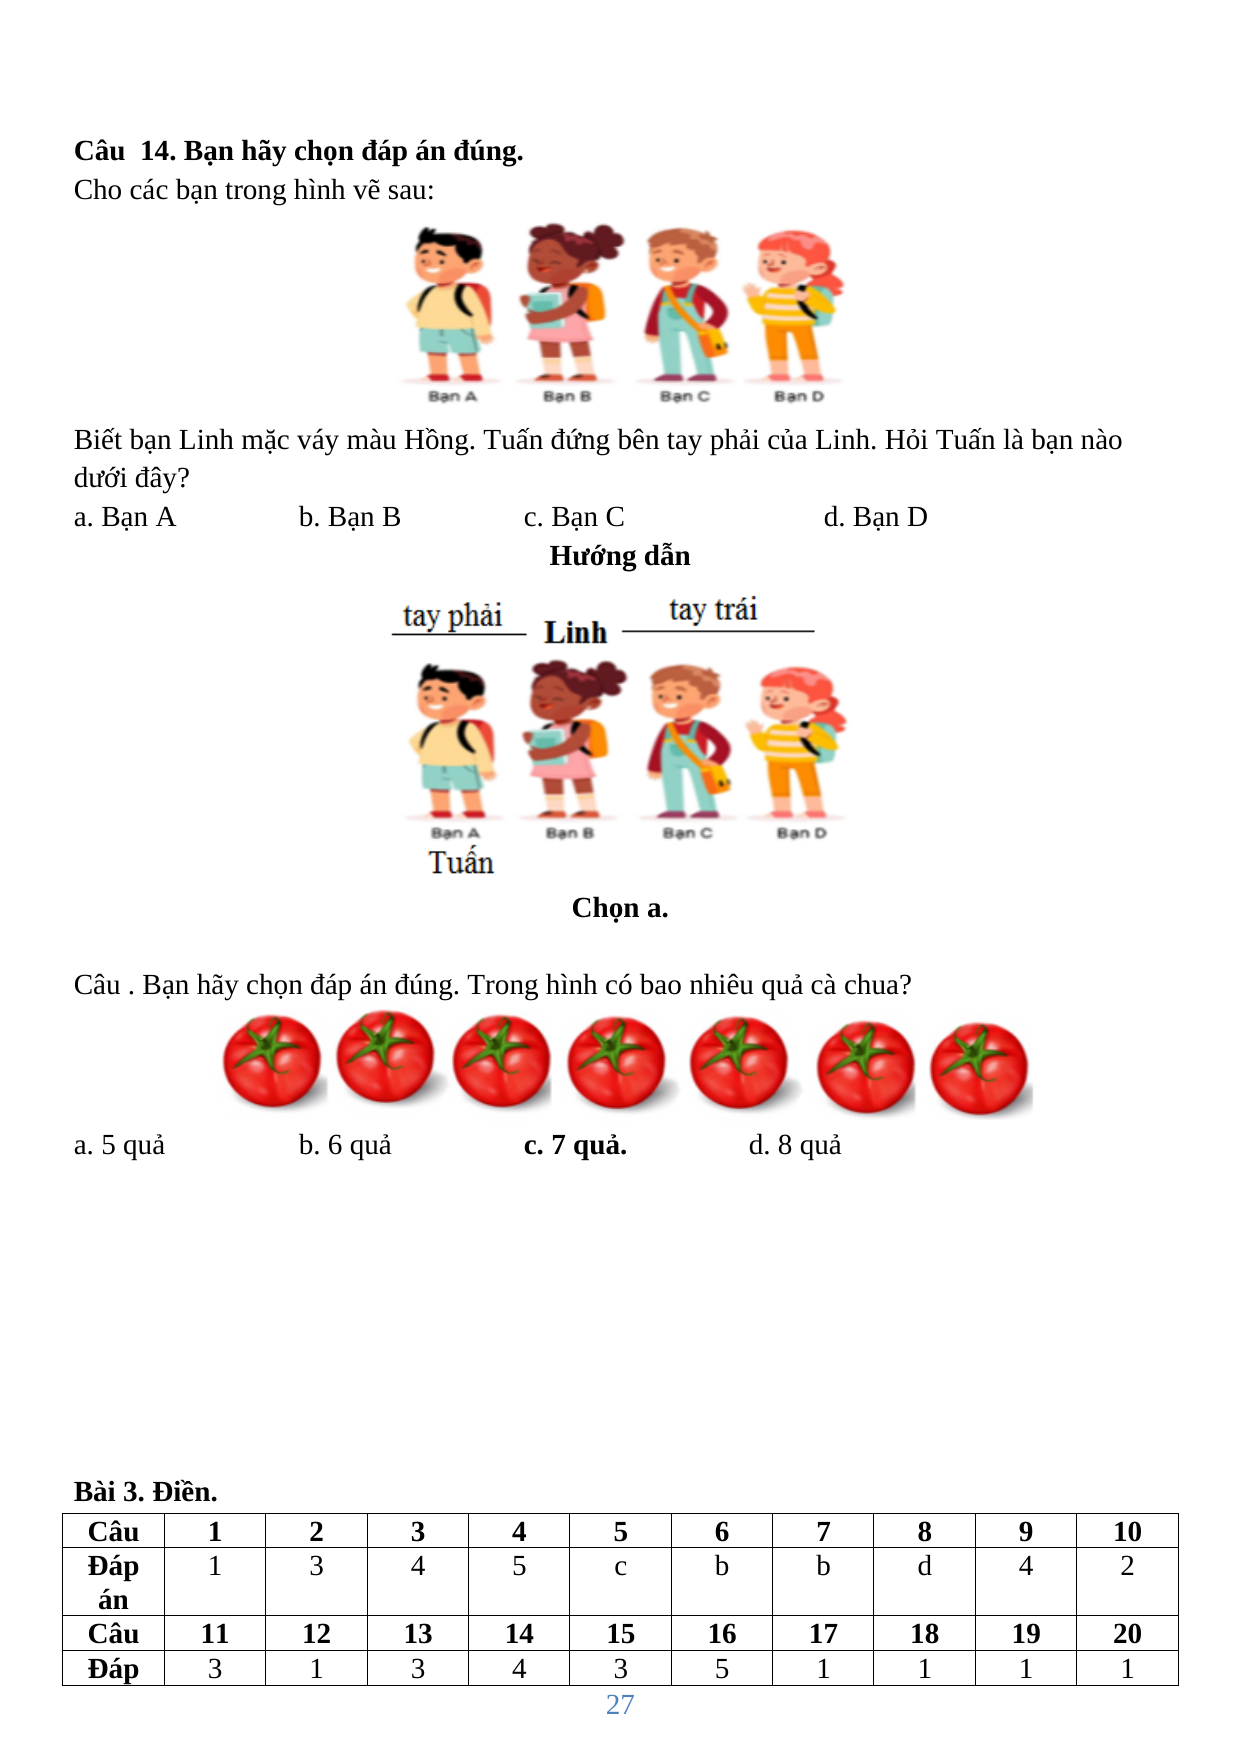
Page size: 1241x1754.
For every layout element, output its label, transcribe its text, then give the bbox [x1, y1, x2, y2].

table_cell 1 [266, 1651, 367, 1684]
table_cell 2 [1077, 1548, 1178, 1615]
table_header 5 [570, 1514, 671, 1547]
table_cell 4 [469, 1651, 569, 1684]
table_cell 1 [773, 1651, 873, 1684]
table_cell 19 [976, 1616, 1076, 1650]
table_cell 5 [469, 1548, 569, 1615]
text Câu . Bạn hãy chọn đáp án đúng. Trong hình có bao nhiêu quả cà chua? [73, 967, 1167, 1000]
table_cell 4 [368, 1548, 468, 1615]
table_cell 20 [1077, 1616, 1178, 1650]
table_cell Đáp án [63, 1548, 164, 1615]
table_cell 3 [165, 1651, 265, 1684]
table_cell 3 [368, 1651, 468, 1684]
text Chọn a. [73, 890, 1167, 923]
table_cell Câu [63, 1616, 164, 1650]
table_header 10 [1077, 1514, 1178, 1547]
table_header 1 [165, 1514, 265, 1547]
text Câu 14. Bạn hãy chọn đáp án đúng. [73, 133, 1167, 167]
table_header 7 [773, 1514, 873, 1547]
text a. 5 quả b. 6 quả c. 7 quả. d. 8 quả [73, 1127, 1167, 1161]
table_header 6 [672, 1514, 772, 1547]
table_cell 15 [570, 1616, 671, 1650]
table_cell 4 [976, 1548, 1076, 1615]
table_cell 12 [266, 1616, 367, 1650]
text Hướng dẫn [73, 538, 1167, 571]
table_cell 18 [874, 1616, 975, 1650]
table_cell 1 [165, 1548, 265, 1615]
text Biết bạn Linh mặc váy màu Hồng. Tuấn đứng bên tay phải của Linh. Hỏi Tuấn là bạn nào dưới đây? [73, 422, 1167, 494]
table_header 2 [266, 1514, 367, 1547]
text Cho các bạn trong hình vẽ sau: [73, 172, 1167, 206]
table_cell 3 [570, 1651, 671, 1684]
text a. Bạn A b. Bạn B c. Bạn C d. Bạn D [73, 499, 1167, 533]
table_cell c [570, 1548, 671, 1615]
table_cell 1 [874, 1651, 975, 1684]
table_header 3 [368, 1514, 468, 1547]
table_header 9 [976, 1514, 1076, 1547]
table_header Câu [63, 1514, 164, 1547]
table_cell 13 [368, 1616, 468, 1650]
text Bài 3. Điền. [73, 1474, 1167, 1508]
table_cell Đáp án [63, 1651, 164, 1684]
table_cell 11 [165, 1616, 265, 1650]
table_header 4 [469, 1514, 569, 1547]
table_cell 14 [469, 1616, 569, 1650]
table_cell 1 [1077, 1651, 1178, 1684]
table_cell b [773, 1548, 873, 1615]
table_cell 16 [672, 1616, 772, 1650]
table_cell 3 [266, 1548, 367, 1615]
table_cell 17 [773, 1616, 873, 1650]
table_cell 5 [672, 1651, 772, 1684]
table_cell d [874, 1548, 975, 1615]
table_header 8 [874, 1514, 975, 1547]
picture [375, 576, 865, 886]
table_cell 1 [976, 1651, 1076, 1684]
table_cell b [672, 1548, 772, 1615]
